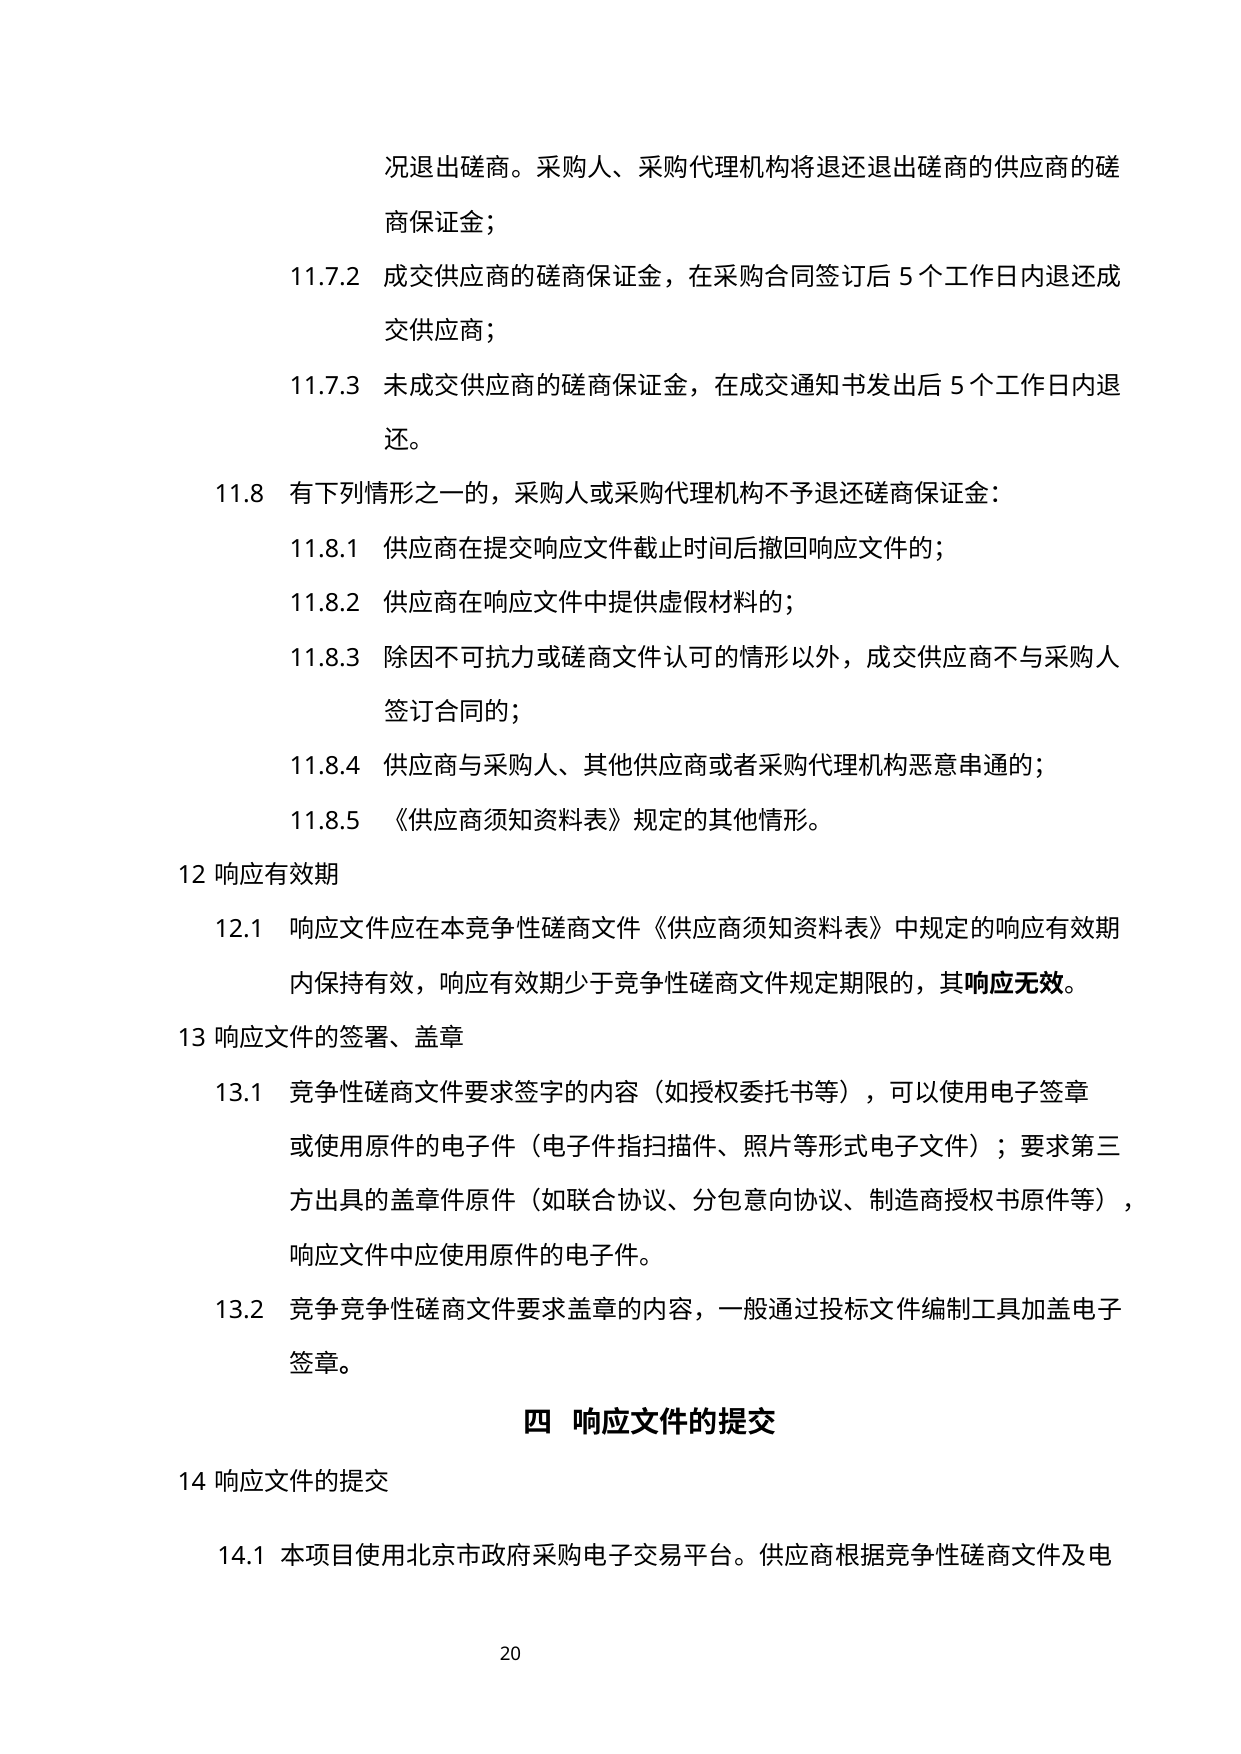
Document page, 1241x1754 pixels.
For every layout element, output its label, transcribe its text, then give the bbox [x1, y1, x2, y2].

list 成交供应商的磋商保证金，在采购合同签订后5个工作日内退还成交供应商； [289, 256, 1122, 347]
list 响应文件应在本竞争性磋商文件《供应商须知资料表》中规定的响应有效期内保持有效，响应有效期少于竞争性磋商文件规定期限的，其响应无效。 [214, 909, 1122, 999]
list 或使用原件的电子件（电子件指扫描件、照片等形式电子文件）；要求第三方出具的盖章件原件（如联合协议、分包意向协议、制造商授权书原件等），响应文件中应使用原件的电子件。 [289, 1126, 1122, 1271]
subtitle 四 响应文件的提交 [177, 1398, 1122, 1441]
list 响应文件的提交 [177, 1462, 1122, 1498]
list 未成交供应商的磋商保证金，在成交通知书发出后5个工作日内退还。 [289, 365, 1122, 456]
list 有下列情形之一的，采购人或采购代理机构不予退还磋商保证金： [214, 474, 1122, 510]
list 竞争性磋商文件要求签字的内容（如授权委托书等），可以使用电子签章 [214, 1072, 1122, 1108]
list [289, 148, 1122, 238]
list 竞争竞争性磋商文件要求盖章的内容，一般通过投标文件编制工具加盖电子签章。 [214, 1289, 1122, 1380]
list 供应商在响应文件中提供虚假材料的； [289, 583, 1122, 619]
list 除因不可抗力或磋商文件认可的情形以外，成交供应商不与采购人签订合同的； [289, 637, 1122, 728]
list 供应商在提交响应文件截止时间后撤回响应文件的； [289, 528, 1122, 564]
list 响应有效期 [177, 854, 1122, 891]
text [217, 1535, 1113, 1571]
list 供应商与采购人、其他供应商或者采购代理机构恶意串通的； [289, 746, 1122, 782]
list 《供应商须知资料表》规定的其他情形。 [289, 800, 1122, 836]
list 响应文件的签署、盖章 [177, 1018, 1122, 1054]
